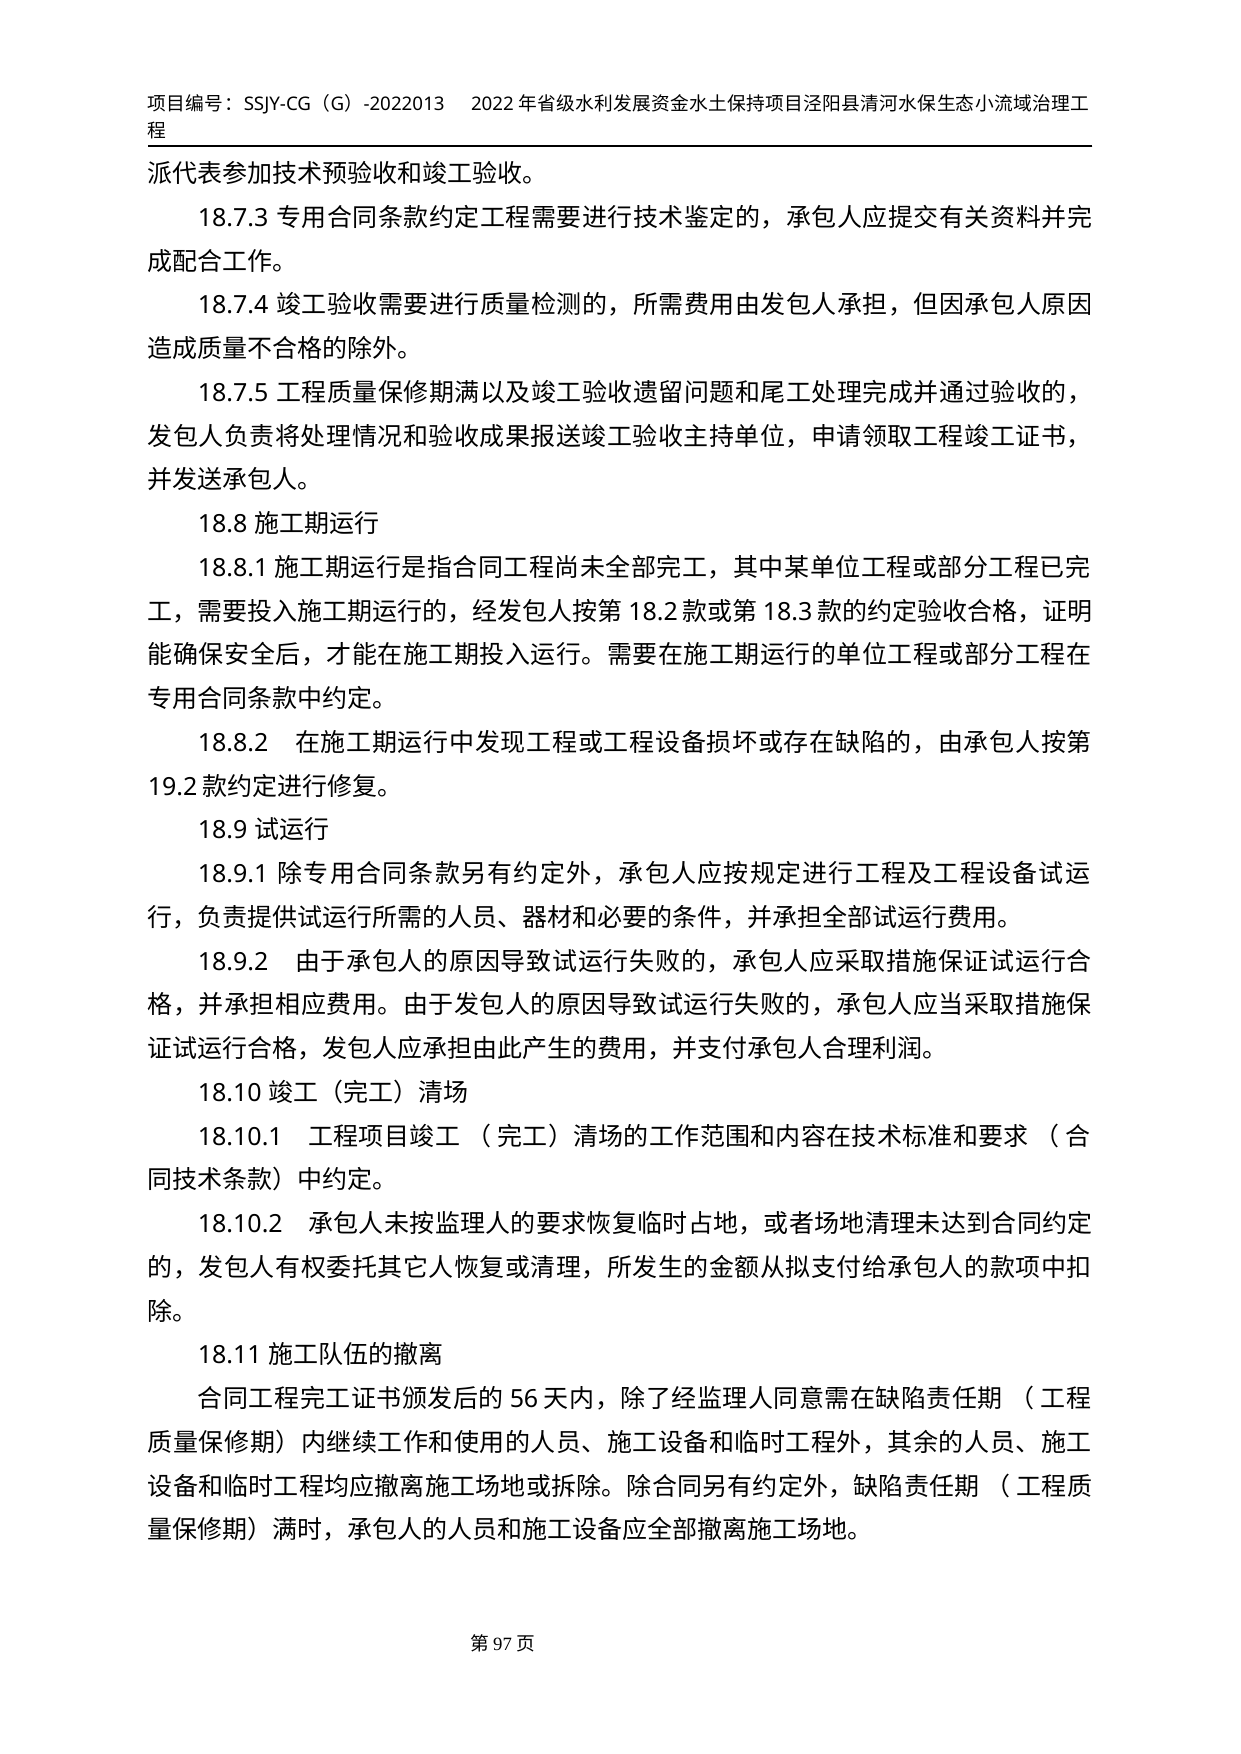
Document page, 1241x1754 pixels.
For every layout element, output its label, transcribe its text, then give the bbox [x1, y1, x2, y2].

subtitle 18.10 竣工（完工）清场 [148, 1066, 1092, 1110]
text 18.7.4 竣工验收需要进行质量检测的，所需费用由发包人承担，但因承包人原因造成质量不合格的除外。 [148, 279, 1092, 366]
subtitle 18.9 试运行 [148, 804, 1092, 848]
text 18.10.2 承包人未按监理人的要求恢复临时占地，或者场地清理未达到合同约定的，发包人有权委托其它人恢复或清理，所发生的金额从拟支付给承包人的款项中扣除。 [148, 1198, 1092, 1329]
text 18.8.2 在施工期运行中发现工程或工程设备损坏或存在缺陷的，由承包人按第19.2款约定进行修复。 [148, 716, 1092, 804]
subtitle 18.11 施工队伍的撤离 [148, 1329, 1092, 1373]
text 18.10.1 工程项目竣工 （ 完工）清场的工作范围和内容在技术标准和要求 （ 合同技术条款）中约定。 [148, 1110, 1092, 1198]
text 18.9.1 除专用合同条款另有约定外，承包人应按规定进行工程及工程设备试运行，负责提供试运行所需的人员、器材和必要的条件，并承担全部试运行费用。 [148, 848, 1092, 935]
text 18.7.3 专用合同条款约定工程需要进行技术鉴定的，承包人应提交有关资料并完成配合工作。 [148, 191, 1092, 279]
text 18.9.2 由于承包人的原因导致试运行失败的，承包人应采取措施保证试运行合格，并承担相应费用。由于发包人的原因导致试运行失败的，承包人应当采取措施保证试运行合格，发包人应承担由此产生的费用，并支付承包人合理利润。 [148, 935, 1092, 1066]
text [148, 148, 1092, 191]
text 18.8.1施工期运行是指合同工程尚未全部完工，其中某单位工程或部分工程已完工，需要投入施工期运行的，经发包人按第18.2款或第18.3款的约定验收合格，证明能确保安全后，才能在施工期投入运行。需要在施工期运行的单位工程或部分工程在专用合同条款中约定。 [148, 541, 1092, 716]
subtitle 18.8 施工期运行 [148, 498, 1092, 541]
text 合同工程完工证书颁发后的56天内，除了经监理人同意需在缺陷责任期 （ 工程质量保修期）内继续工作和使用的人员、施工设备和临时工程外，其余的人员、施工设备和临时工程均应撤离施工场地或拆除。除合同另有约定外，缺陷责任期 （ 工程质量保修期）满时，承包人的人员和施工设备应全部撤离施工场地。 [148, 1373, 1092, 1548]
text 18.7.5 工程质量保修期满以及竣工验收遗留问题和尾工处理完成并通过验收的，发包人负责将处理情况和验收成果报送竣工验收主持单位，申请领取工程竣工证书，并发送承包人。 [148, 366, 1092, 498]
